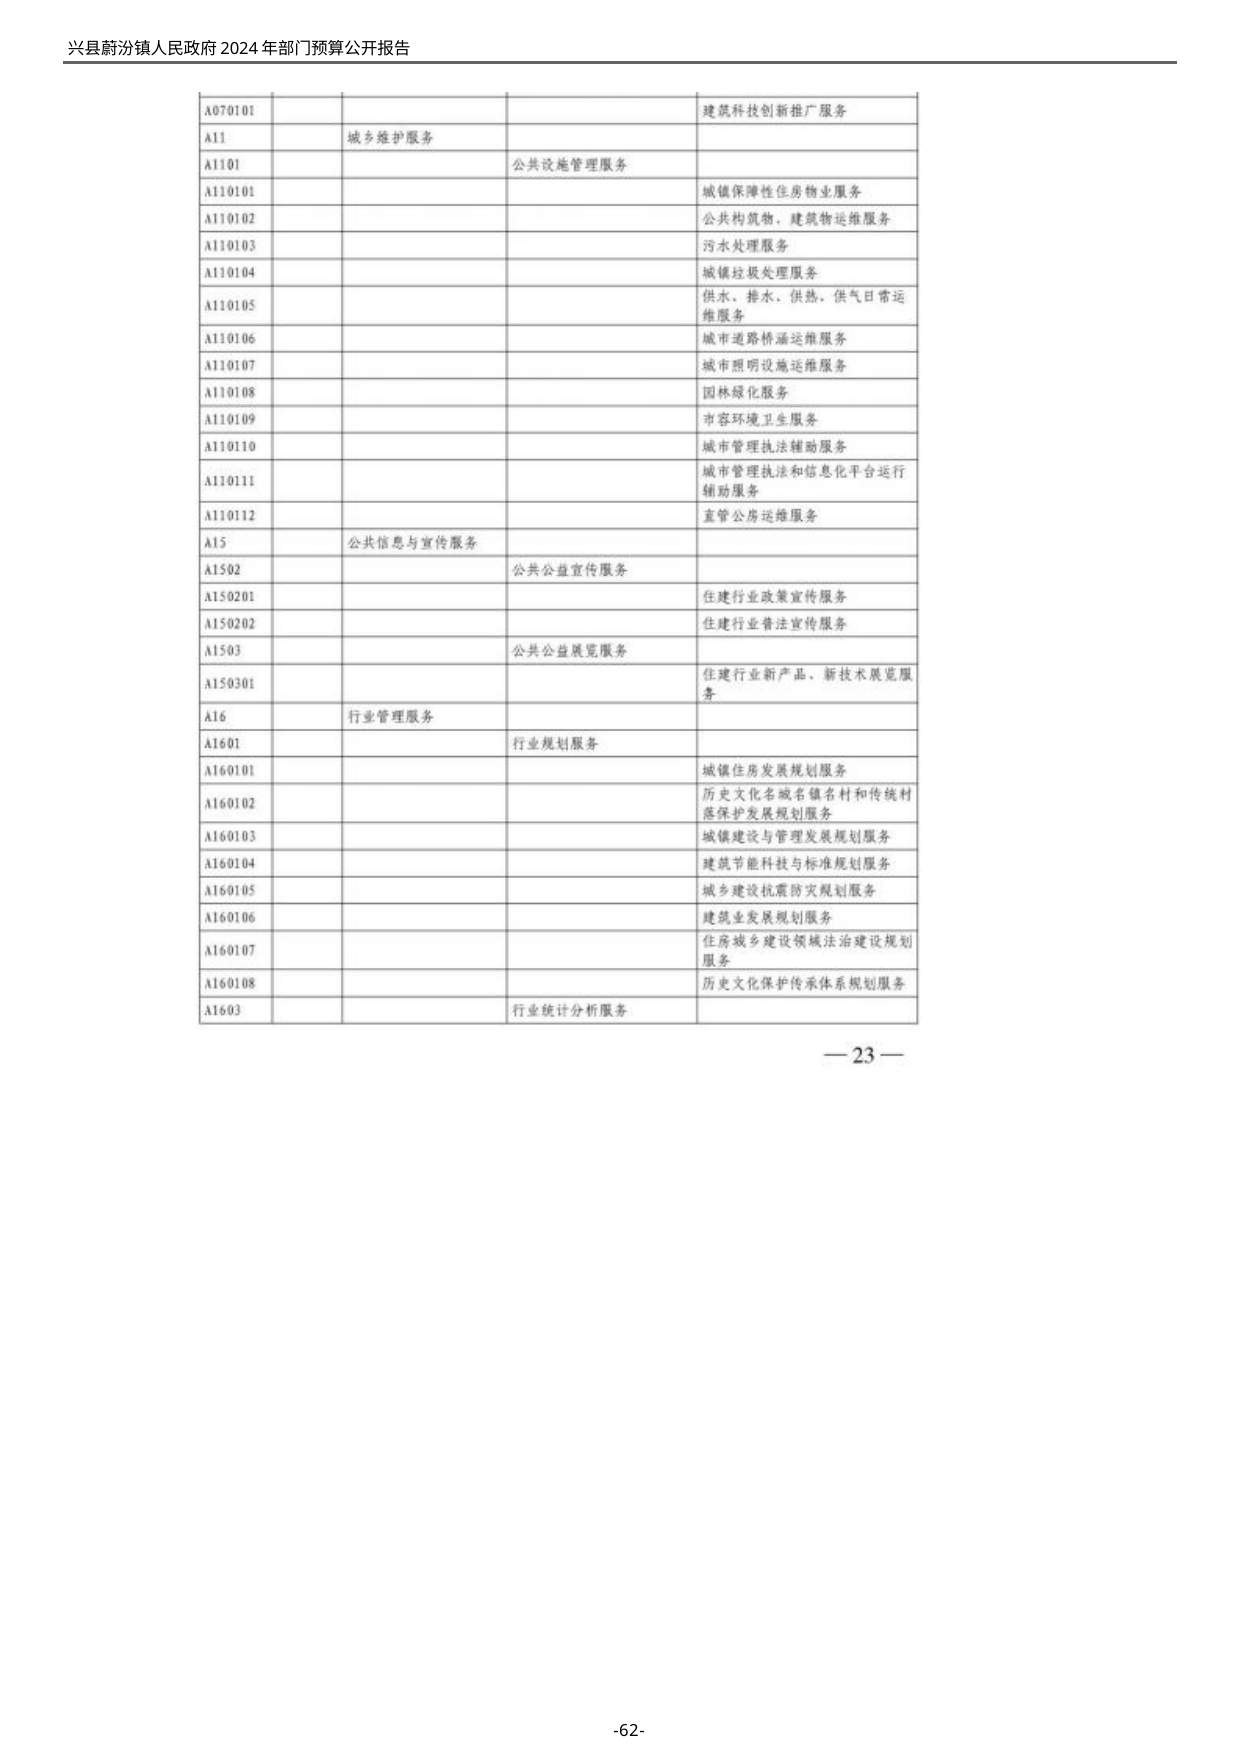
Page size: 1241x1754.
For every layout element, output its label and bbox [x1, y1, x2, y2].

picture [121, 92, 998, 1092]
